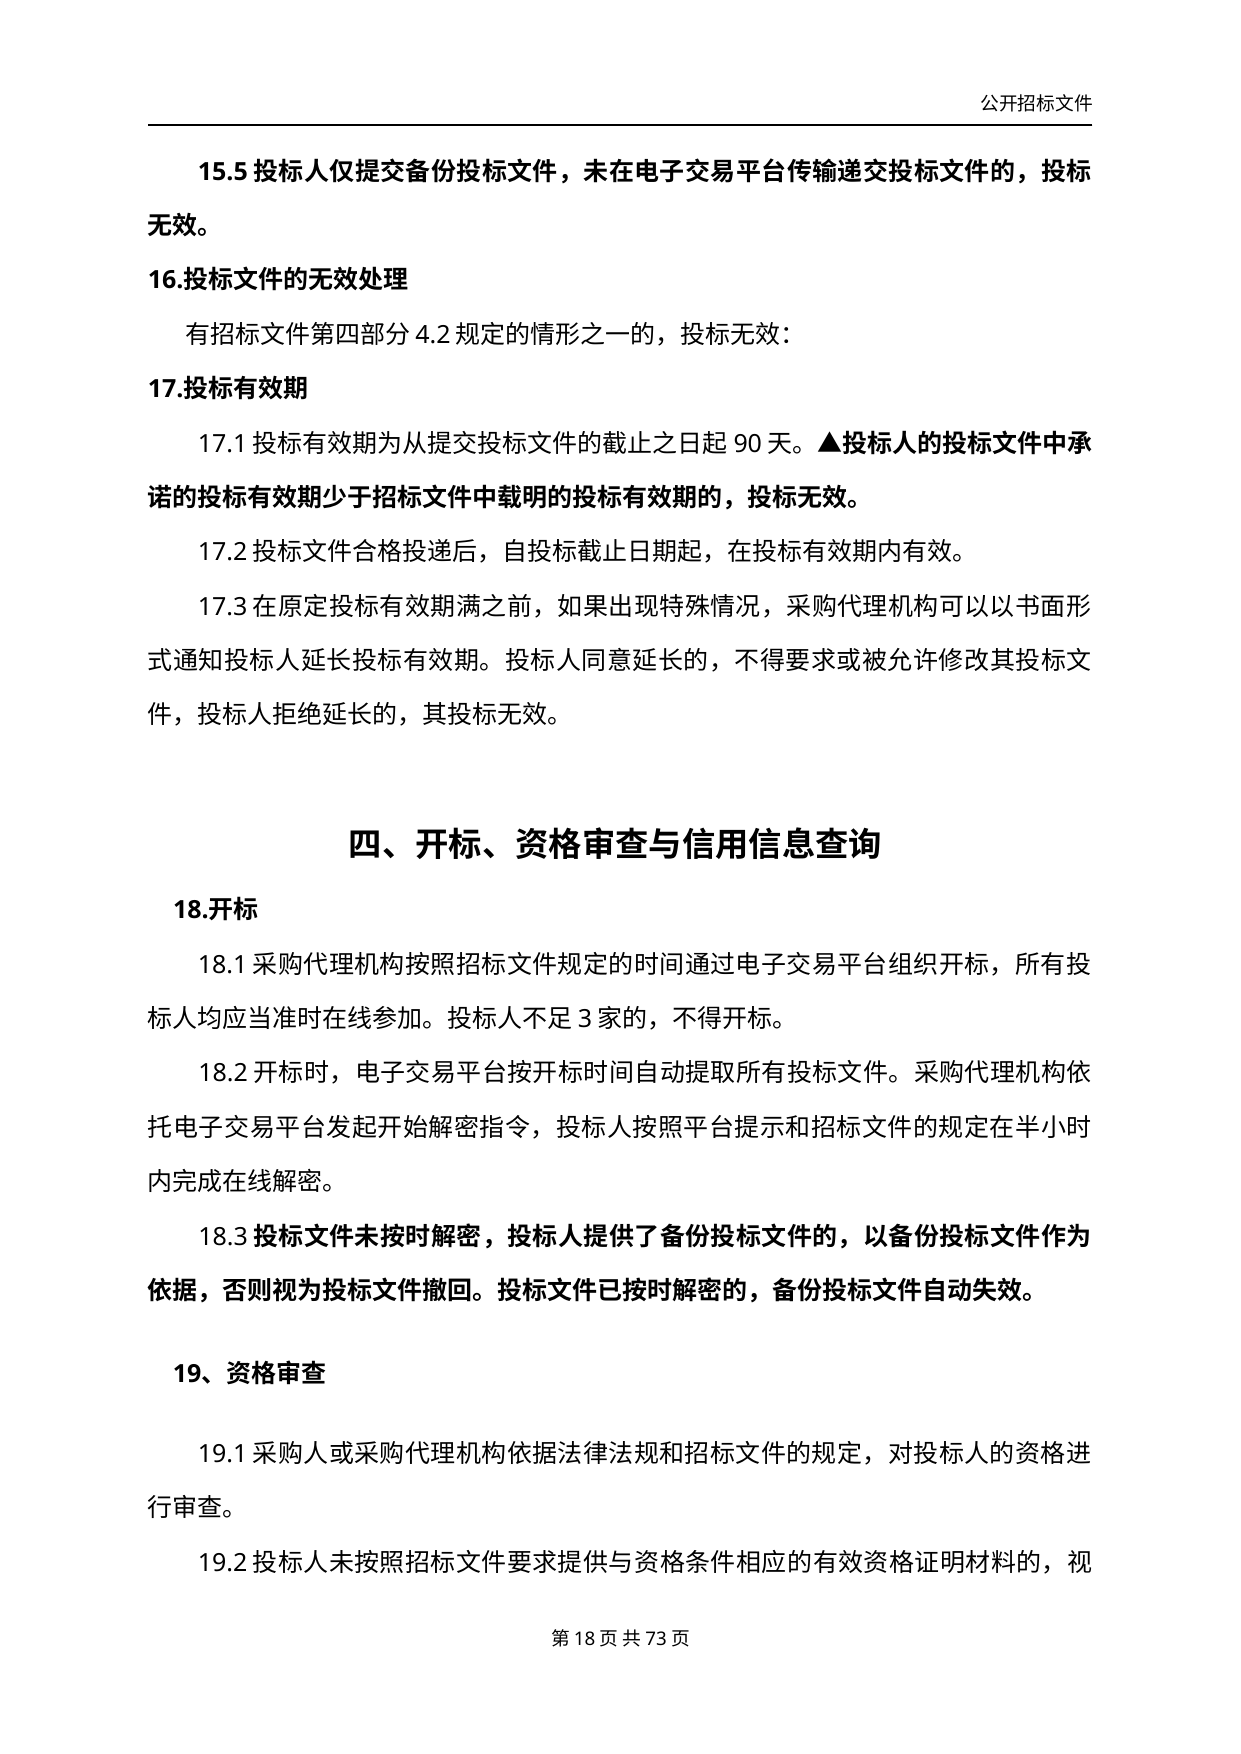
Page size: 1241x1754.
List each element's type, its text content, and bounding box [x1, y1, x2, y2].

text 18.3投标文件未按时解密，投标人提供了备份投标文件的，以备份投标文件作为依据，否则视为投标文件撤回。投标文件已按时解密的，备份投标文件自动失效。 [148, 1216, 1092, 1307]
text 18.2开标时，电子交易平台按开标时间自动提取所有投标文件。采购代理机构依托电子交易平台发起开始解密指令，投标人按照平台提示和招标文件的规定在半小时内完成在线解密。 [148, 1053, 1092, 1198]
text 17.1投标有效期为从提交投标文件的截止之日起90天。▲投标人的投标文件中承诺的投标有效期少于招标文件中载明的投标有效期的，投标无效。 [148, 423, 1092, 514]
text 19、资格审查 [148, 1354, 1092, 1390]
text 18.1采购代理机构按照招标文件规定的时间通过电子交易平台组织开标，所有投标人均应当准时在线参加。投标人不足3家的，不得开标。 [148, 944, 1092, 1035]
text 16.投标文件的无效处理 [148, 260, 1092, 296]
text 17.3在原定投标有效期满之前，如果出现特殊情况，采购代理机构可以以书面形式通知投标人延长投标有效期。投标人同意延长的，不得要求或被允许修改其投标文件，投标人拒绝延长的，其投标无效。 [148, 586, 1092, 731]
text 17.投标有效期 [148, 369, 1092, 405]
text 17.2投标文件合格投递后，自投标截止日期起，在投标有效期内有效。 [148, 532, 1092, 568]
text 18.开标 [148, 890, 1092, 926]
text 四、开标、资格审查与信用信息查询 [148, 817, 1092, 866]
text 15.5投标人仅提交备份投标文件，未在电子交易平台传输递交投标文件的，投标无效。 [148, 151, 1092, 242]
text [148, 1542, 1092, 1578]
text 19.1采购人或采购代理机构依据法律法规和招标文件的规定，对投标人的资格进行审查。 [148, 1433, 1092, 1524]
text 有招标文件第四部分4.2规定的情形之一的，投标无效： [148, 314, 1092, 351]
